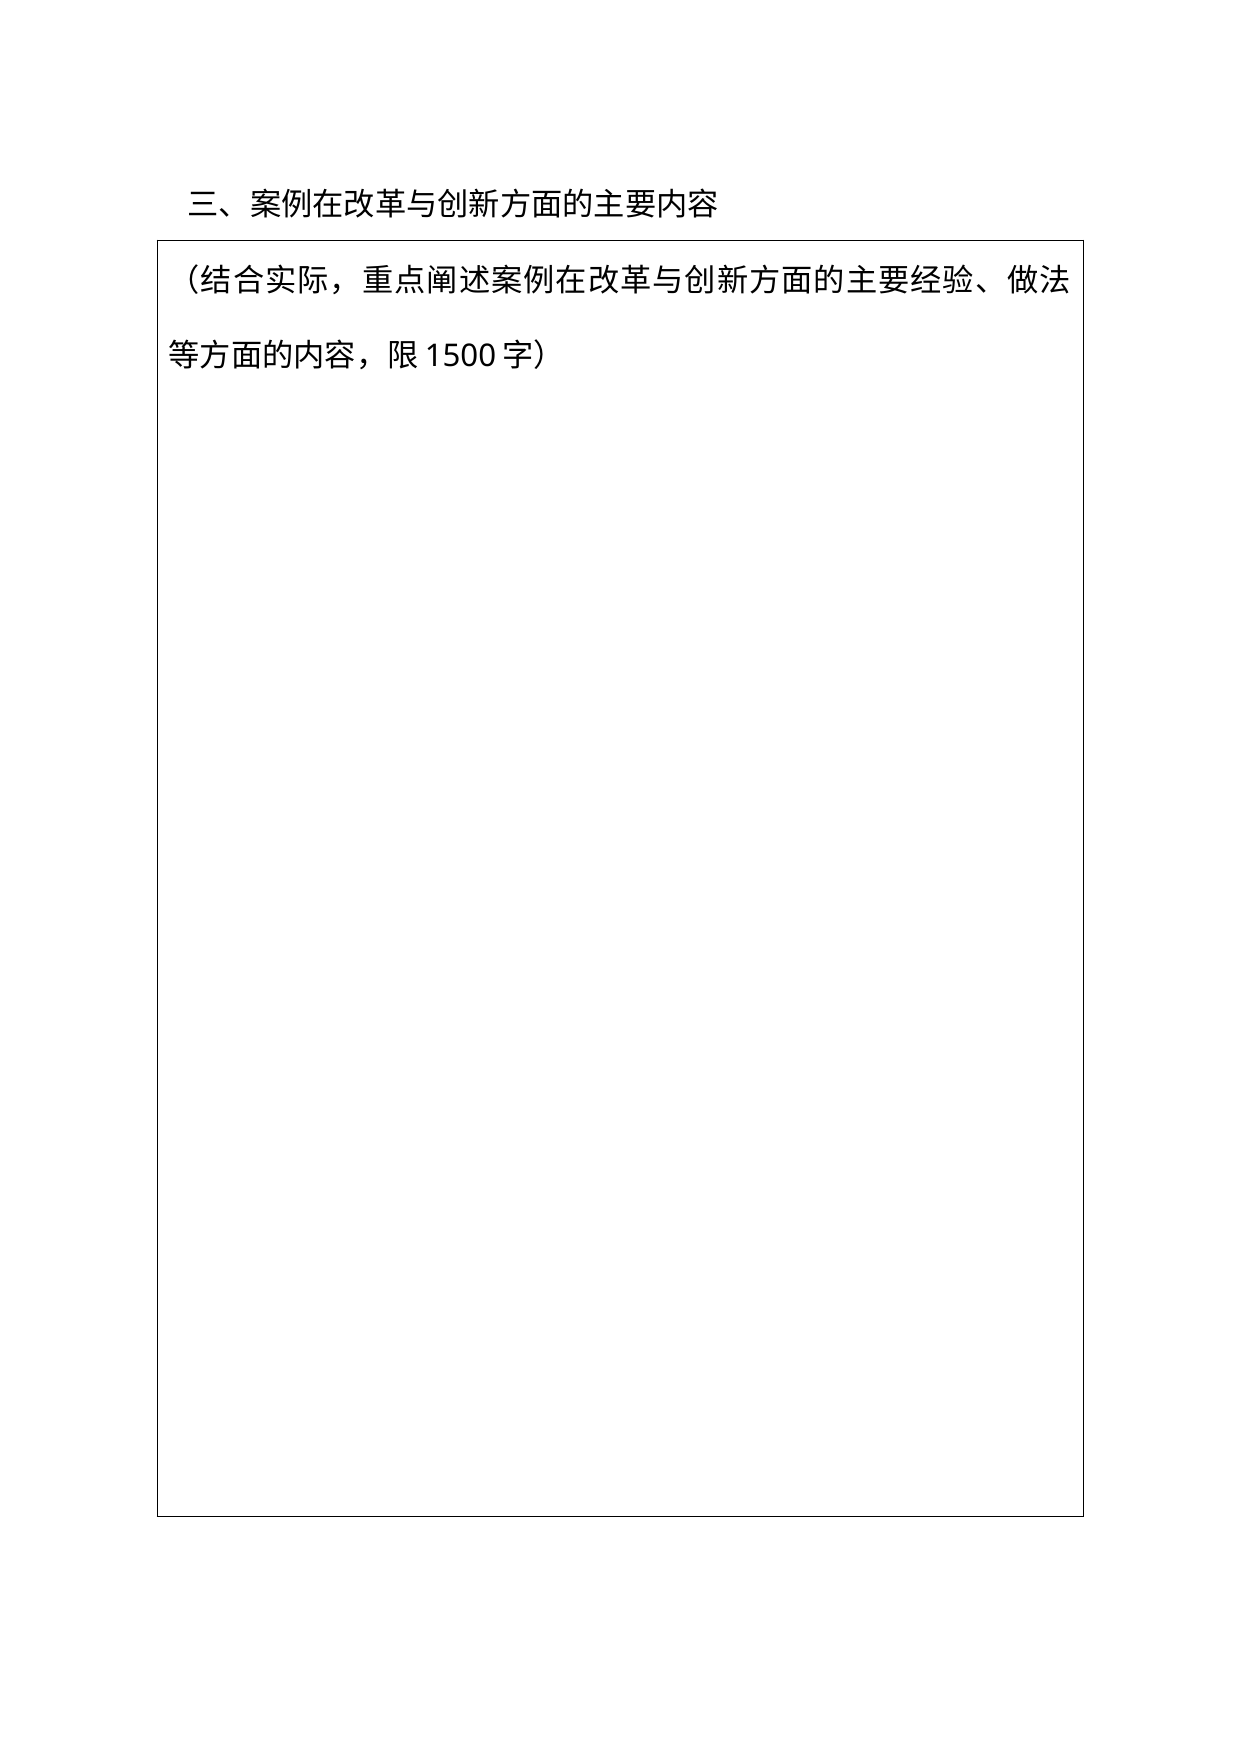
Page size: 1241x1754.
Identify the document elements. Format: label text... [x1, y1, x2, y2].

text 三、案例在改革与创新方面的主要内容 [187, 164, 1053, 239]
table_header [158, 241, 1083, 1516]
